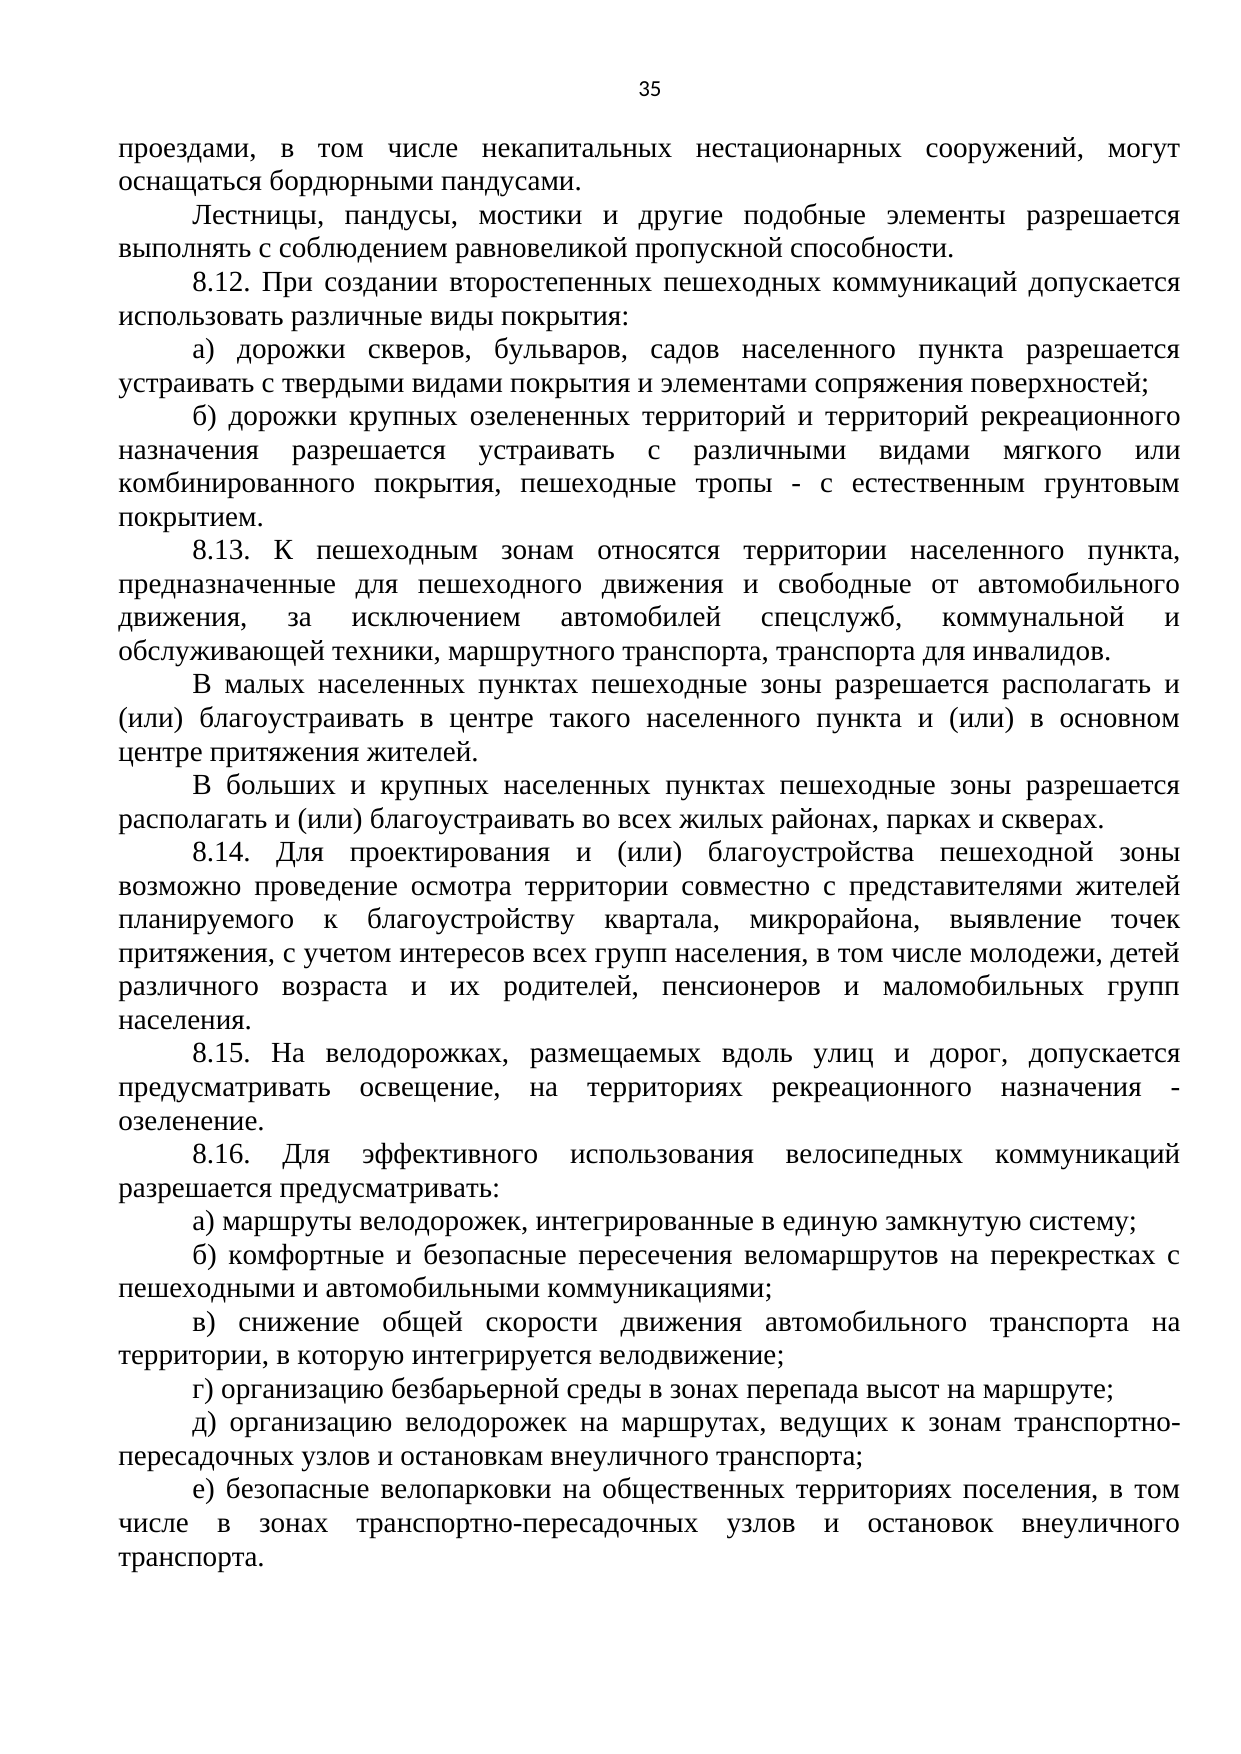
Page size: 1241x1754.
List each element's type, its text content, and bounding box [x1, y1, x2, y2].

text 8.15. На велодорожках, размещаемых вдоль улиц и дорог, допускается предусматривать освещение, на территориях рекреационного назначения - озеленение. [118, 1036, 1181, 1136]
text Лестницы, пандусы, мостики и другие подобные элементы разрешается выполнять с соблюдением равновеликой пропускной способности. [118, 197, 1181, 264]
text 8.14. Для проектирования и (или) благоустройства пешеходной зоны возможно проведение осмотра территории совместно с представителями жителей планируемого к благоустройству квартала, микрорайона, выявление точек притяжения, с учетом интересов всех групп населения, в том числе молодежи, детей различного возраста и их родителей, пенсионеров и маломобильных групп населения. [118, 834, 1181, 1036]
text 8.13. К пешеходным зонам относятся территории населенного пункта, предназначенные для пешеходного движения и свободные от автомобильного движения, за исключением автомобилей спецслужб, коммунальной и обслуживающей техники, маршрутного транспорта, транспорта для инвалидов. [118, 532, 1181, 667]
text 8.16. Для эффективного использования велосипедных коммуникаций разрешается предусматривать: [118, 1136, 1181, 1203]
text е) безопасные велопарковки на общественных территориях поселения, в том числе в зонах транспортно-пересадочных узлов и остановок внеуличного транспорта. [118, 1472, 1181, 1572]
text В больших и крупных населенных пунктах пешеходные зоны разрешается располагать и (или) благоустраивать во всех жилых районах, парках и скверах. [118, 767, 1181, 834]
text В малых населенных пунктах пешеходные зоны разрешается располагать и (или) благоустраивать в центре такого населенного пункта и (или) в основном центре притяжения жителей. [118, 667, 1181, 767]
text б) комфортные и безопасные пересечения веломаршрутов на перекрестках с пешеходными и автомобильными коммуникациями; [118, 1237, 1181, 1304]
text б) дорожки крупных озелененных территорий и территорий рекреационного назначения разрешается устраивать с различными видами мягкого или комбинированного покрытия, пешеходные тропы - с естественным грунтовым покрытием. [118, 398, 1181, 532]
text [118, 130, 1181, 197]
text а) дорожки скверов, бульваров, садов населенного пункта разрешается устраивать с твердыми видами покрытия и элементами сопряжения поверхностей; [118, 331, 1181, 398]
text а) маршруты велодорожек, интегрированные в единую замкнутую систему; [118, 1203, 1181, 1237]
text д) организацию велодорожек на маршрутах, ведущих к зонам транспортно-пересадочных узлов и остановкам внеуличного транспорта; [118, 1404, 1181, 1472]
text 8.12. При создании второстепенных пешеходных коммуникаций допускается использовать различные виды покрытия: [118, 264, 1181, 331]
text г) организацию безбарьерной среды в зонах перепада высот на маршруте; [118, 1371, 1181, 1404]
text в) снижение общей скорости движения автомобильного транспорта на территории, в которую интегрируется велодвижение; [118, 1304, 1181, 1371]
